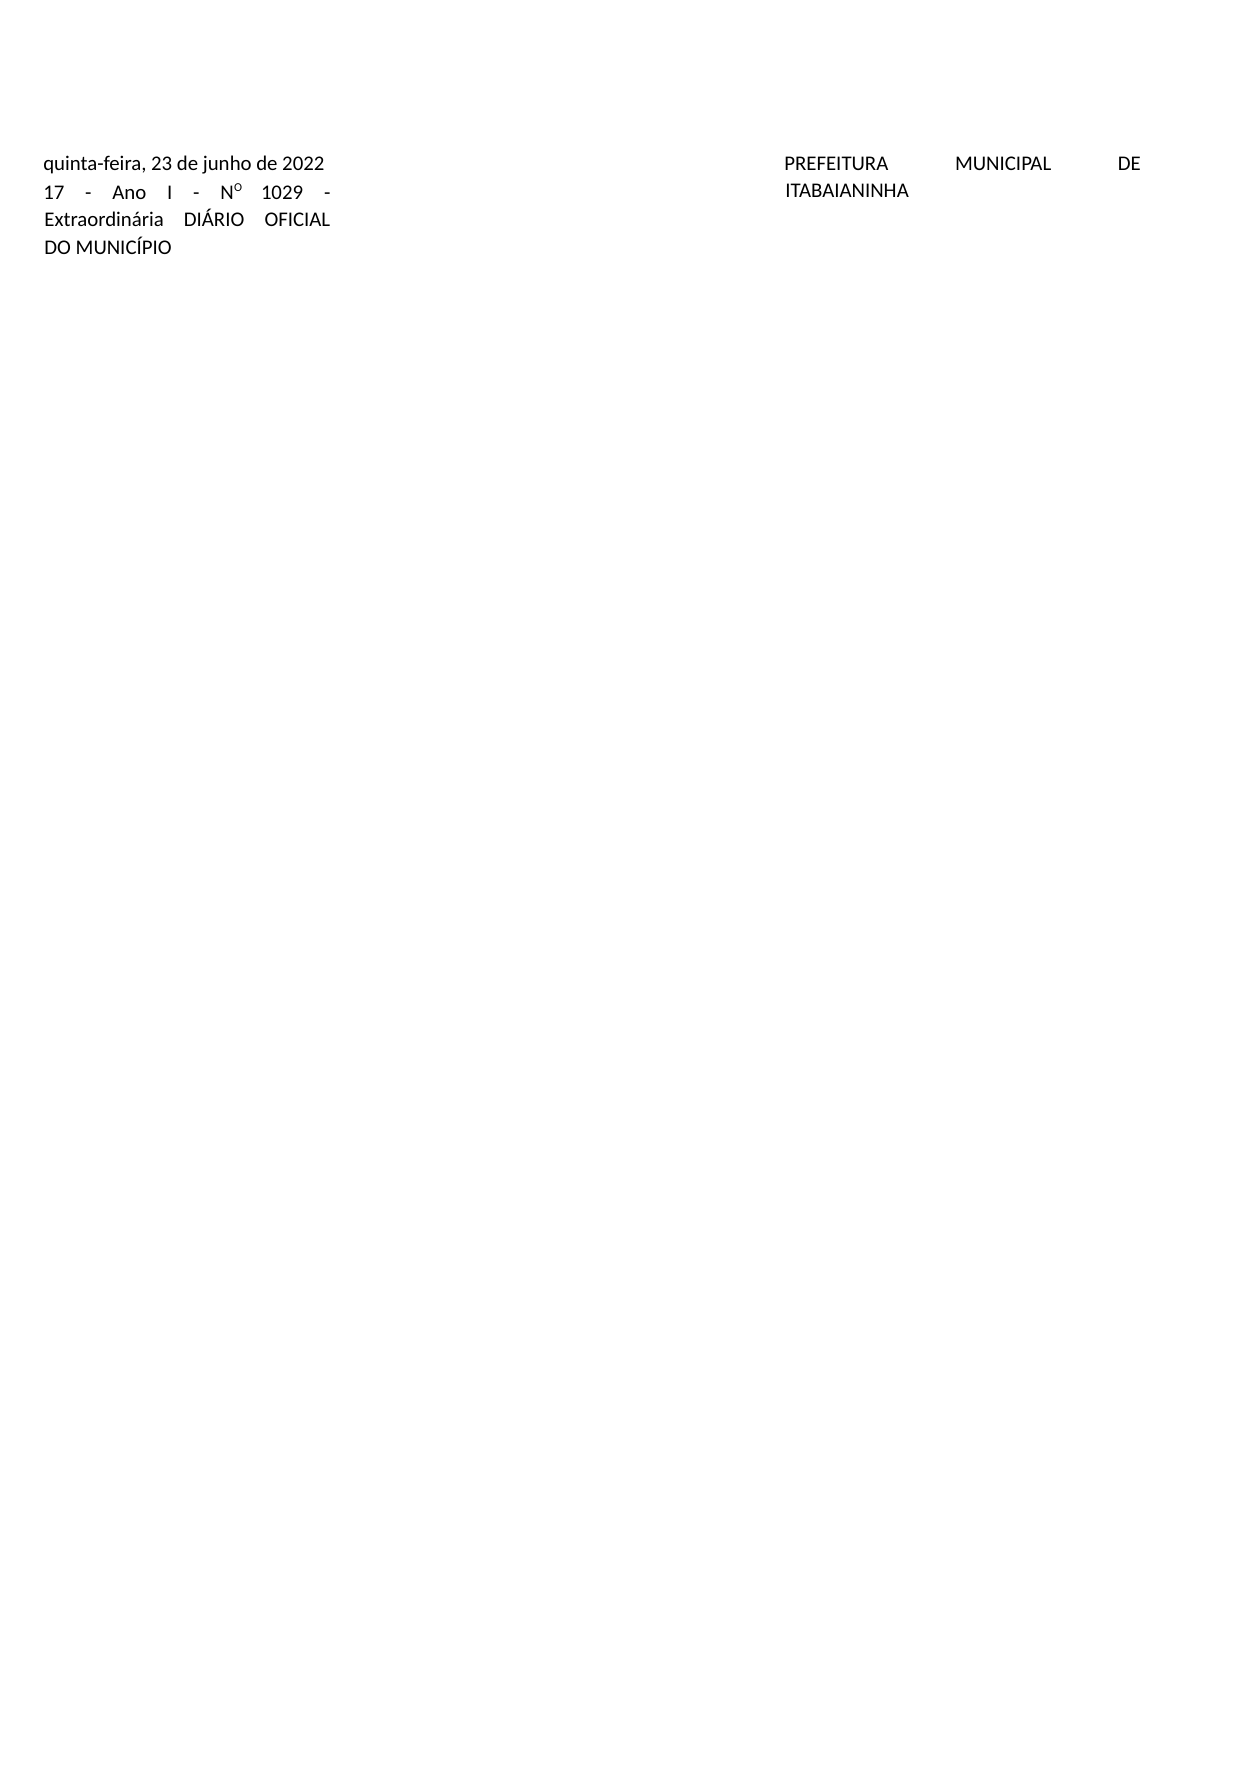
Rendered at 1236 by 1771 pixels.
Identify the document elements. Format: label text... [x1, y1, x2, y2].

text quinta-feira, 23 de junho de 2022 [43, 150, 330, 175]
text 17 - Ano I - NO 1029 - Extraordinária DIÁRIO OFICIAL DO MUNICÍPIO [43, 179, 330, 259]
text PREFEITURA MUNICIPAL DE ITABAIANINHA [784, 150, 1141, 203]
